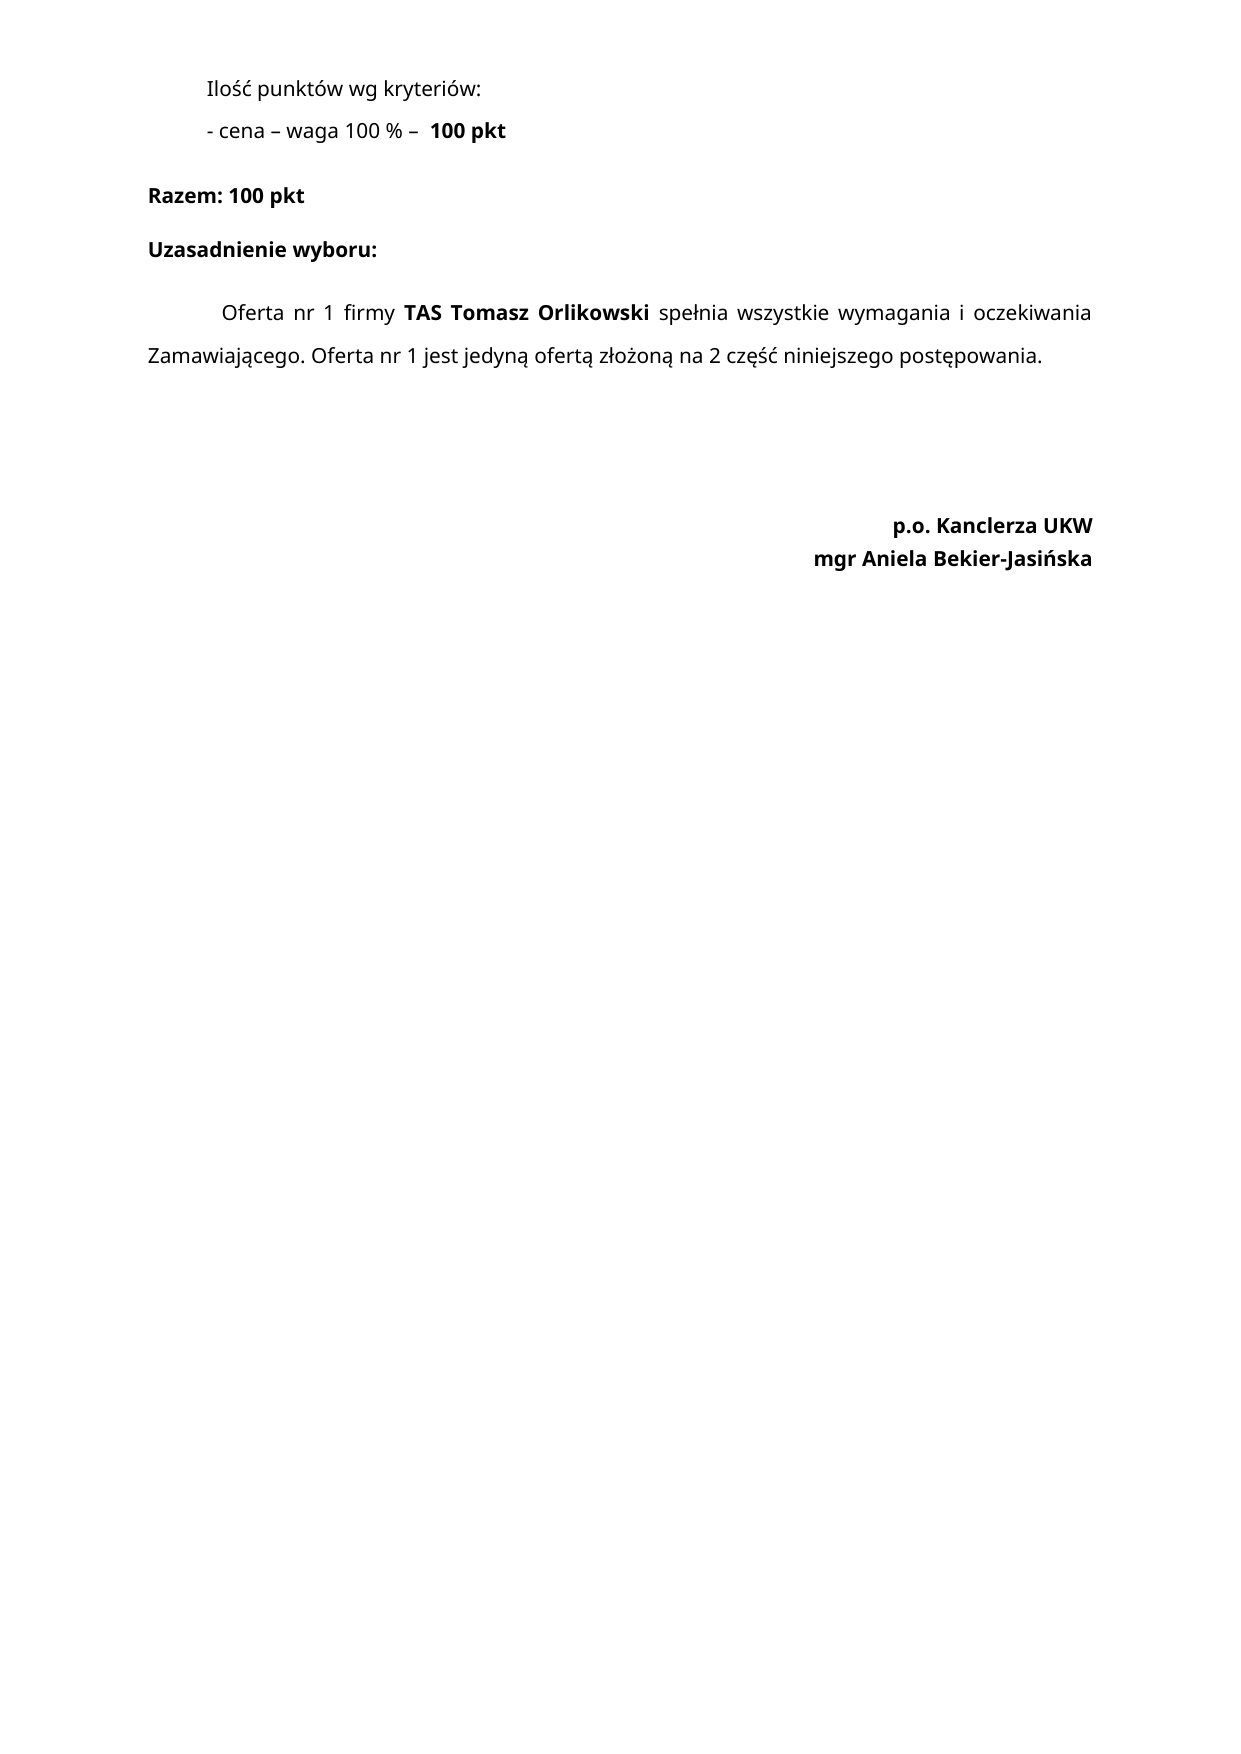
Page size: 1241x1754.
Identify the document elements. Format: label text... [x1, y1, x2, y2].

text Ilość punktów wg kryteriów: [162, 74, 1093, 102]
text Razem: 100 pkt [148, 182, 1093, 210]
text p.o. Kanclerza UKW mgr Aniela Bekier-Jasińska [738, 511, 1093, 572]
text Oferta nr 1 firmy TAS Tomasz Orlikowski spełnia wszystkie wymagania i oczekiwania Zamawiającego. Oferta nr 1 jest jedyną ofertą złożoną na 2 część niniejszego postępowania. [148, 298, 1093, 369]
text - cena – waga 100 % – 100 pkt [162, 116, 1093, 145]
text Uzasadnienie wyboru: [148, 235, 1093, 263]
